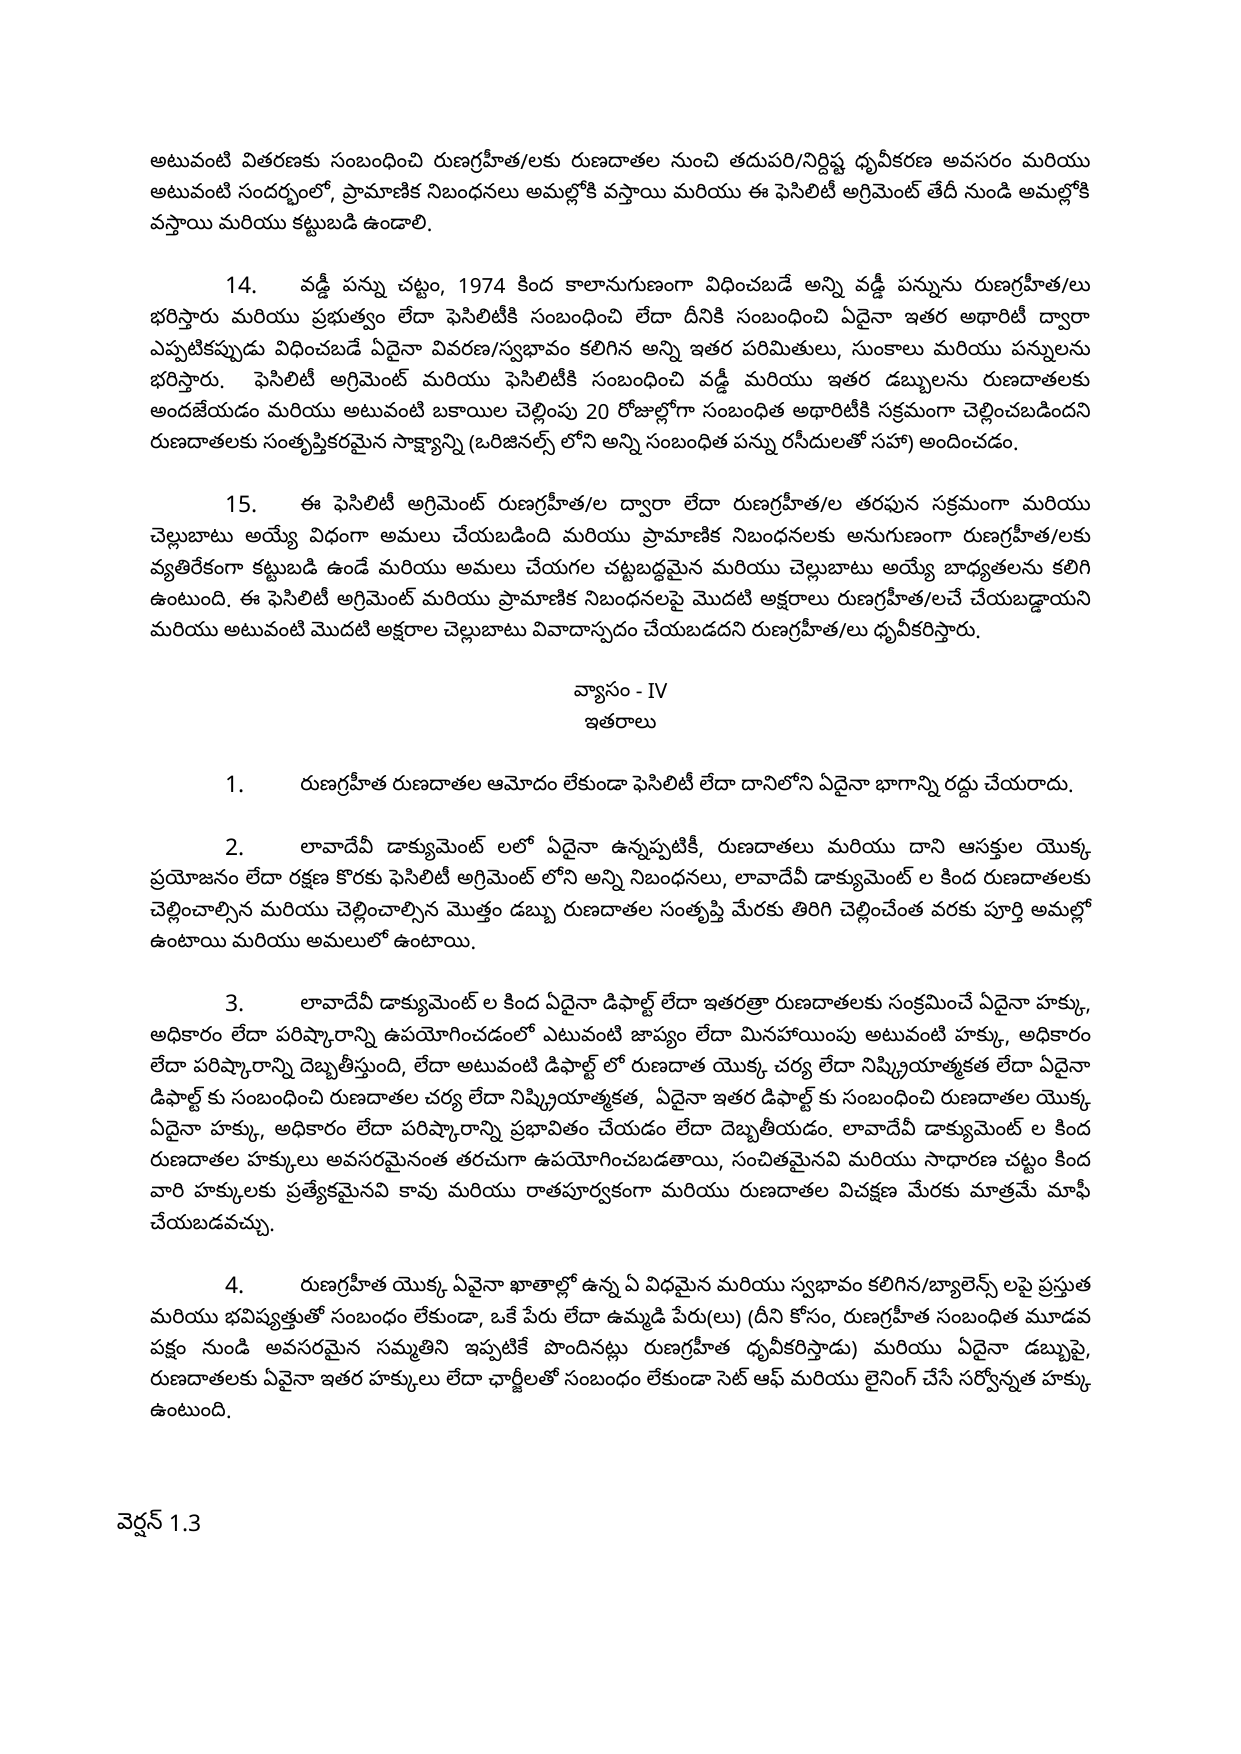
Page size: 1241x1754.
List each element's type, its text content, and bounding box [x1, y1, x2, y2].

list ఈ ఫెసిలిటీ అగ్రిమెంట్ రుణగ్రహీత/ల ద్వారా లేదా రుణగ్రహీత/ల తరఫున సక్రమంగా మరియు చెల్లుబాటు అయ్యే విధంగా అమలు చేయబడింది మరియు ప్రామాణిక నిబంధనలకు అనుగుణంగా రుణగ్రహీత/లకు వ్యతిరేకంగా కట్టుబడి ఉండే మరియు అమలు చేయగల చట్టబద్ధమైన మరియు చెల్లుబాటు అయ్యే బాధ్యతలను కలిగి ఉంటుంది. ఈ ఫెసిలిటీ అగ్రిమెంట్ మరియు ప్రామాణిక నిబంధనలపై మొదటి అక్షరాలు రుణగ్రహీత/లచే చేయబడ్డాయని మరియు అటువంటి మొదటి అక్షరాల చెల్లుబాటు వివాదాస్పదం చేయబడదని రుణగ్రహీత/లు ధృవీకరిస్తారు. [150, 488, 1091, 645]
list రుణగ్రహీత యొక్క ఏవైనా ఖాతాల్లో ఉన్న ఏ విధమైన మరియు స్వభావం కలిగిన/బ్యాలెన్స్ లపై ప్రస్తుత మరియు భవిష్యత్తుతో సంబంధం లేకుండా, ఒకే పేరు లేదా ఉమ్మడి పేరు(లు) (దీని కోసం, రుణగ్రహీత సంబంధిత మూడవ పక్షం నుండి అవసరమైన సమ్మతిని ఇప్పటికే పొందినట్లు రుణగ్రహీత ధృవీకరిస్తాడు) మరియు ఏదైనా డబ్బుపై, రుణదాతలకు ఏవైనా ఇతర హక్కులు లేదా ఛార్జీలతో సంబంధం లేకుండా సెట్ ఆఫ్ మరియు లైనింగ్ చేసే సర్వోన్నత హక్కు ఉంటుంది. [150, 1268, 1091, 1425]
text అటువంటి వితరణకు సంబంధించి రుణగ్రహీత/లకు రుణదాతల నుంచి తదుపరి/నిర్దిష్ట ధృవీకరణ అవసరం మరియు అటువంటి సందర్భంలో, ప్రామాణిక నిబంధనలు అమల్లోకి వస్తాయి మరియు ఈ ఫెసిలిటీ అగ్రిమెంట్ తేదీ నుండి అమల్లోకి వస్తాయి మరియు కట్టుబడి ఉండాలి. [150, 147, 1090, 238]
list లావాదేవీ డాక్యుమెంట్ లలో ఏదైనా ఉన్నప్పటికీ, రుణదాతలు మరియు దాని ఆసక్తుల యొక్క ప్రయోజనం లేదా రక్షణ కొరకు ఫెసిలిటీ అగ్రిమెంట్ లోని అన్ని నిబంధనలు, లావాదేవీ డాక్యుమెంట్ ల కింద రుణదాతలకు చెల్లించాల్సిన మరియు చెల్లించాల్సిన మొత్తం డబ్బు రుణదాతల సంతృప్తి మేరకు తిరిగి చెల్లించేంత వరకు పూర్తి అమల్లో ఉంటాయి మరియు అమలులో ఉంటాయి. [150, 831, 1091, 956]
text వ్యాసం - IV ఇతరాలు [538, 676, 703, 736]
list లావాదేవీ డాక్యుమెంట్ ల కింద ఏదైనా డిఫాల్ట్ లేదా ఇతరత్రా రుణదాతలకు సంక్రమించే ఏదైనా హక్కు, అధికారం లేదా పరిష్కారాన్ని ఉపయోగించడంలో ఎటువంటి జాప్యం లేదా మినహాయింపు అటువంటి హక్కు, అధికారం లేదా పరిష్కారాన్ని దెబ్బతీస్తుంది, లేదా అటువంటి డిఫాల్ట్ లో రుణదాత యొక్క చర్య లేదా నిష్క్రియాత్మకత లేదా ఏదైనా డిఫాల్ట్ కు సంబంధించి రుణదాతల చర్య లేదా నిష్క్రియాత్మకత, ఏదైనా ఇతర డిఫాల్ట్ కు సంబంధించి రుణదాతల యొక్క ఏదైనా హక్కు, అధికారం లేదా పరిష్కారాన్ని ప్రభావితం చేయడం లేదా దెబ్బతీయడం. లావాదేవీ డాక్యుమెంట్ ల కింద రుణదాతల హక్కులు అవసరమైనంత తరచుగా ఉపయోగించబడతాయి, సంచితమైనవి మరియు సాధారణ చట్టం కింద వారి హక్కులకు ప్రత్యేకమైనవి కావు మరియు రాతపూర్వకంగా మరియు రుణదాతల విచక్షణ మేరకు మాత్రమే మాఫీ చేయబడవచ్చు. [150, 987, 1091, 1237]
list వడ్డీ పన్ను చట్టం, 1974 కింద కాలానుగుణంగా విధించబడే అన్ని వడ్డీ పన్నును రుణగ్రహీత/లు భరిస్తారు మరియు ప్రభుత్వం లేదా ఫెసిలిటీకి సంబంధించి లేదా దీనికి సంబంధించి ఏదైనా ఇతర అథారిటీ ద్వారా ఎప్పటికప్పుడు విధించబడే ఏదైనా వివరణ/స్వభావం కలిగిన అన్ని ఇతర పరిమితులు, సుంకాలు మరియు పన్నులను భరిస్తారు. ఫెసిలిటీ అగ్రిమెంట్ మరియు ఫెసిలిటీకి సంబంధించి వడ్డీ మరియు ఇతర డబ్బులను రుణదాతలకు అందజేయడం మరియు అటువంటి బకాయిల చెల్లింపు 20 రోజుల్లోగా సంబంధిత అథారిటీకి సక్రమంగా చెల్లించబడిందని రుణదాతలకు సంతృప్తికరమైన సాక్ష్యాన్ని (ఒరిజినల్స్ లోని అన్ని సంబంధిత పన్ను రసీదులతో సహా) అందించడం. [150, 269, 1091, 457]
list రుణగ్రహీత రుణదాతల ఆమోదం లేకుండా ఫెసిలిటీ లేదా దానిలోని ఏదైనా భాగాన్ని రద్దు చేయరాదు. [150, 767, 1090, 799]
